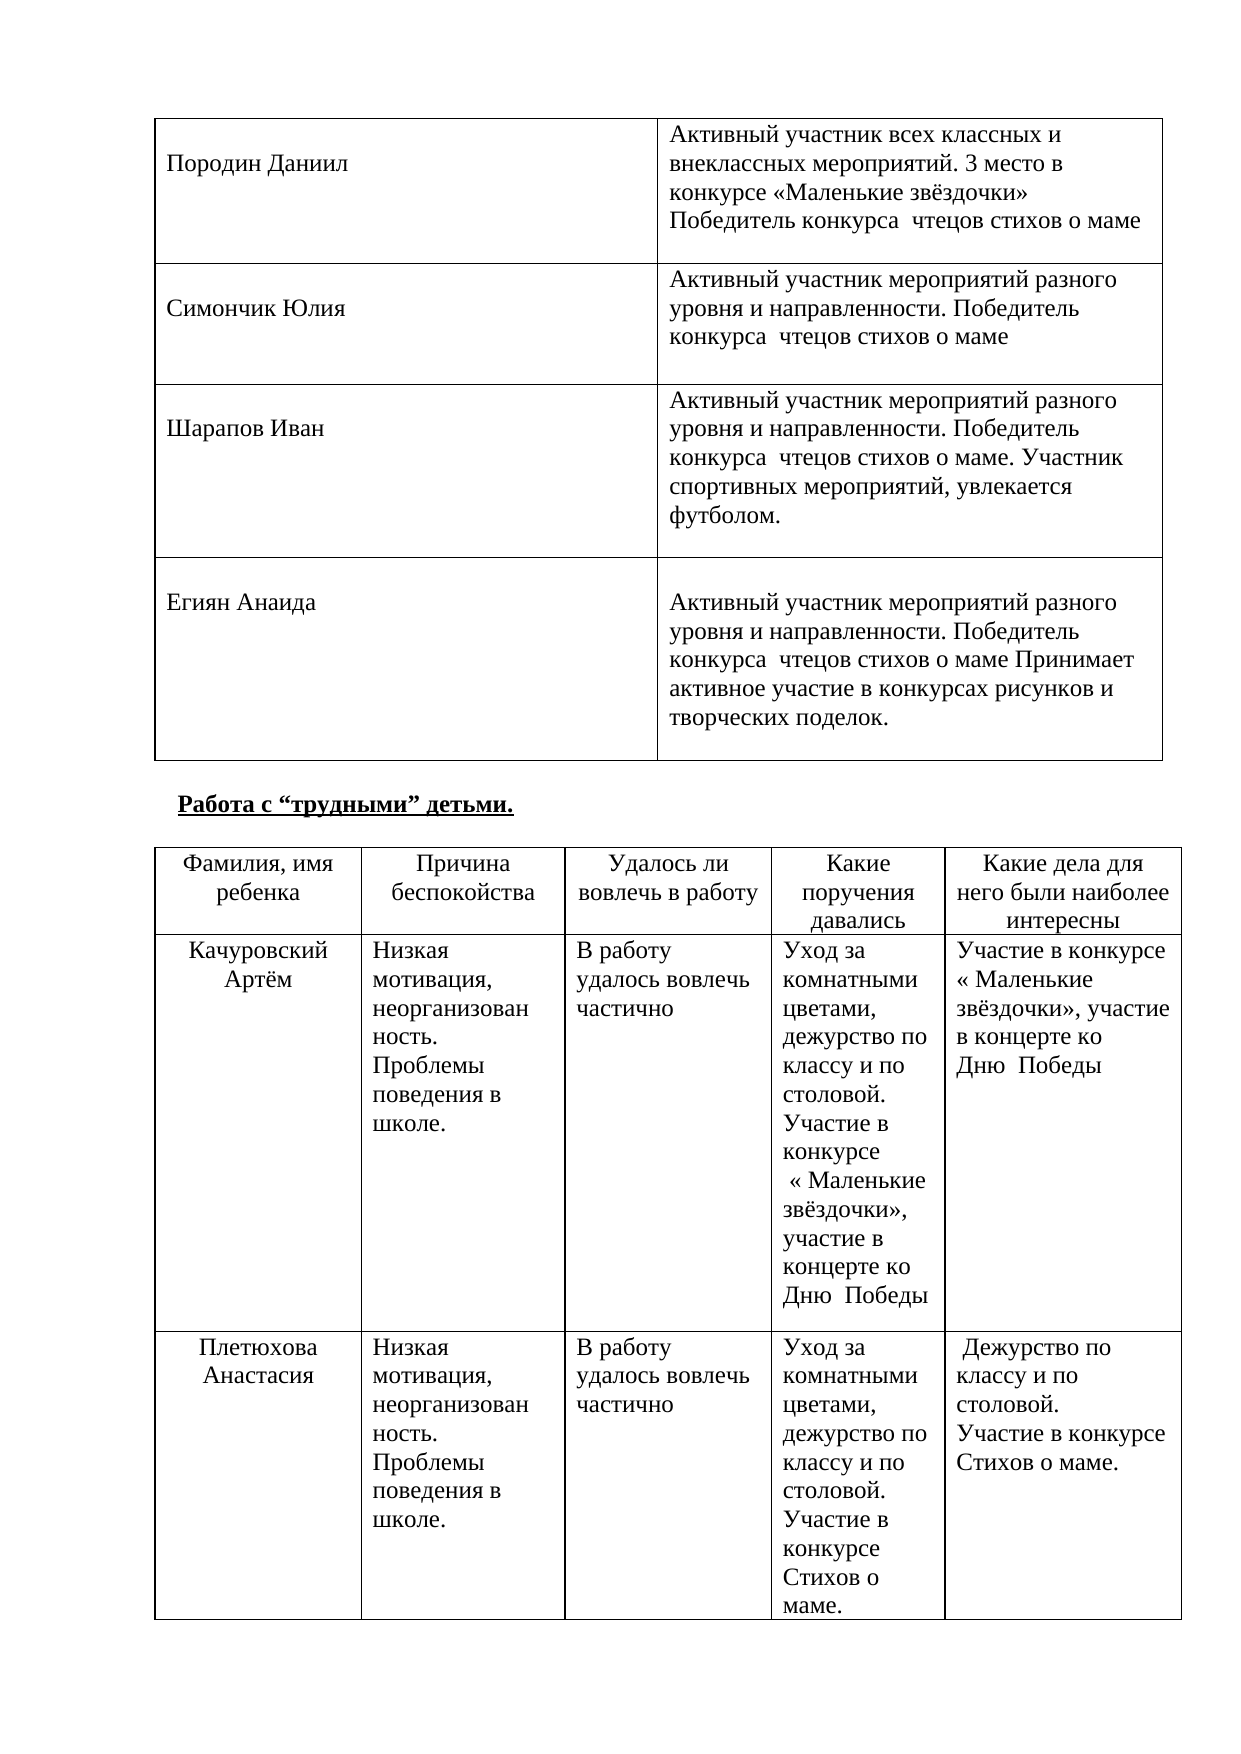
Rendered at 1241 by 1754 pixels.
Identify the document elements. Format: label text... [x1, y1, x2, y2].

table_cell Участие в конкурсе « Маленькие звёздочки», участие в концерте ко Дню Победы [946, 935, 1181, 1331]
table_header Какие дела для него были наиболее интересны [946, 848, 1181, 934]
table_cell Шарапов Иван [156, 385, 657, 557]
table_cell Низкая мотивация, неорганизован ность. Проблемы поведения в школе. [362, 935, 564, 1331]
table_header Причина беспокойства [362, 848, 564, 934]
table_cell Уход за комнатными цветами, дежурство по классу и по столовой. Участие в конкурсе Стихов о маме. [772, 1332, 944, 1619]
table_cell Уход за комнатными цветами, дежурство по классу и по столовой. Участие в конкурсе « Маленькие звёздочки», участие в концерте ко Дню Победы [772, 935, 944, 1331]
table_cell Активный участник мероприятий разного уровня и направленности. Победитель конкурса чтецов стихов о маме. Участник спортивных мероприятий, увлекается футболом. [658, 385, 1162, 557]
table_cell Породин Даниил [156, 119, 657, 263]
table_cell Егиян Анаида [156, 558, 657, 759]
table_cell В работу удалось вовлечь частично [566, 935, 771, 1331]
table_cell Дежурство по классу и по столовой. Участие в конкурсе Стихов о маме. [946, 1332, 1181, 1619]
table_cell Качуровский Артём [156, 935, 361, 1331]
table_header Удалось ли вовлечь в работу [566, 848, 771, 934]
table_cell Симончик Юлия [156, 264, 657, 384]
table_cell В работу удалось вовлечь частично [566, 1332, 771, 1619]
table_cell Низкая мотивация, неорганизован ность. Проблемы поведения в школе. [362, 1332, 564, 1619]
table_header Какие поручения давались [772, 848, 944, 934]
text Работа с “трудными” детьми. [177, 789, 1152, 847]
table_cell Активный участник мероприятий разного уровня и направленности. Победитель конкурса чтецов стихов о маме Принимает активное участие в конкурсах рисунков и творческих поделок. [658, 558, 1162, 759]
table_header Фамилия, имя ребенка [156, 848, 361, 934]
table_cell Активный участник всех классных и внеклассных мероприятий. 3 место в конкурсе «Маленькие звёздочки» Победитель конкурса чтецов стихов о маме [658, 119, 1162, 263]
table_cell Активный участник мероприятий разного уровня и направленности. Победитель конкурса чтецов стихов о маме [658, 264, 1162, 384]
table_cell Плетюхова Анастасия [156, 1332, 361, 1619]
